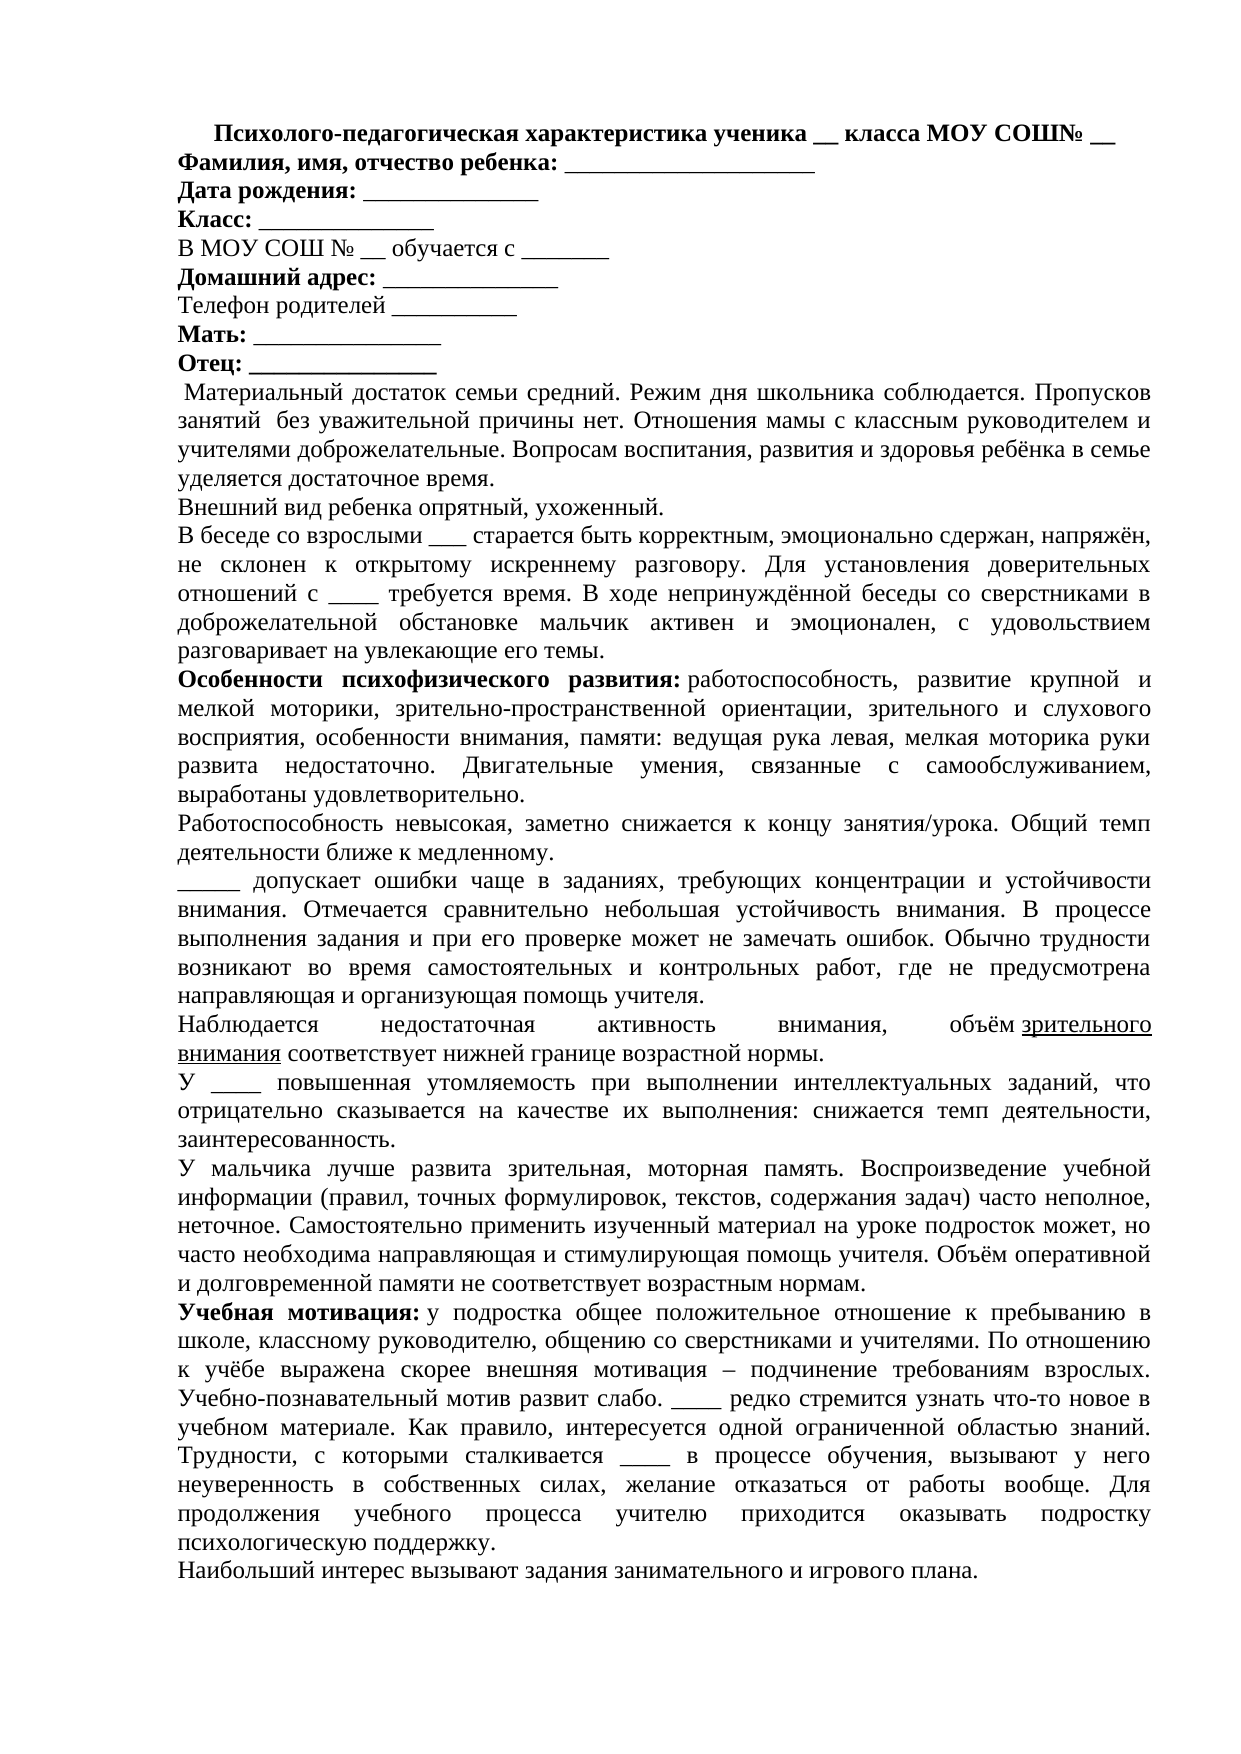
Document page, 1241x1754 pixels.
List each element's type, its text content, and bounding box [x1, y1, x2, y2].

text Дата рождения: ______________ [177, 176, 1152, 204]
text _____ допускает ошибки чаще в заданиях, требующих концентрации и устойчивости внимания. Отмечается сравнительно небольшая устойчивость внимания. В процессе выполнения задания и при его проверке может не замечать ошибок. Обычно трудности возникают во время самостоятельных и контрольных работ, где не предусмотрена направляющая и организующая помощь учителя. [177, 866, 1152, 1009]
text В беседе со взрослыми ___ старается быть корректным, эмоционально сдержан, напряжён, не склонен к открытому искреннему разговору. Для установления доверительных отношений с ____ требуется время. В ходе непринуждённой беседы со сверстниками в доброжелательной обстановке мальчик активен и эмоционален, с удовольствием разговаривает на увлекающие его темы. [177, 521, 1152, 664]
text Особенности психофизического развития: работоспособность, развитие крупной и мелкой моторики, зрительно-пространственной ориентации, зрительного и слухового восприятия, особенности внимания, памяти: ведущая рука левая, мелкая моторика руки развита недостаточно. Двигательные умения, связанные с самообслуживанием, выработаны удовлетворительно. [177, 664, 1152, 808]
text У ____ повышенная утомляемость при выполнении интеллектуальных заданий, что отрицательно сказывается на качестве их выполнения: снижается темп деятельности, заинтересованность. [177, 1067, 1152, 1153]
text Психолого-педагогическая характеристика ученика __ класса МОУ СОШ№ __ [177, 118, 1152, 147]
text Наибольший интерес вызывают задания занимательного и игрового плана. [177, 1556, 1152, 1584]
text Материальный достаток семьи средний. Режим дня школьника соблюдается. Пропусков занятий без уважительной причины нет. Отношения мамы с классным руководителем и учителями доброжелательные. Вопросам воспитания, развития и здоровья ребёнка в семье уделяется достаточное время. [177, 377, 1152, 492]
text Работоспособность невысокая, заметно снижается к концу занятия/урока. Общий темп деятельности ближе к медленному. [177, 808, 1152, 866]
text Телефон родителей __________ [177, 291, 1152, 319]
text Класс: ______________ [177, 204, 1152, 233]
text Отец: _______________ [177, 348, 1152, 377]
text Учебная мотивация: у подростка общее положительное отношение к пребыванию в школе, классному руководителю, общению со сверстниками и учителями. По отношению к учёбе выражена скорее внешняя мотивация – подчинение требованиям взрослых. Учебно-познавательный мотив развит слабо. ____ редко стремится узнать что-то новое в учебном материале. Как правило, интересуется одной ограниченной областью знаний. Трудности, с которыми сталкивается ____ в процессе обучения, вызывают у него неуверенность в собственных силах, желание отказаться от работы вообще. Для продолжения учебного процесса учителю приходится оказывать подростку психологическую поддержку. [177, 1297, 1152, 1556]
text В МОУ СОШ № __ обучается с _______ [177, 233, 1152, 262]
text Наблюдается недостаточная активность внимания, объём зрительного внимания соответствует нижней границе возрастной нормы. [177, 1009, 1152, 1067]
text У мальчика лучше развита зрительная, моторная память. Воспроизведение учебной информации (правил, точных формулировок, текстов, содержания задач) часто неполное, неточное. Самостоятельно применить изученный материал на уроке подросток может, но часто необходима направляющая и стимулирующая помощь учителя. Объём оперативной и долговременной памяти не соответствует возрастным нормам. [177, 1153, 1152, 1297]
text Мать: _______________ [177, 319, 1152, 348]
text Внешний вид ребенка опрятный, ухоженный. [177, 492, 1152, 521]
text Фамилия, имя, отчество ребенка: ____________________ [177, 147, 1152, 176]
text Домашний адрес: ______________ [177, 262, 1152, 291]
